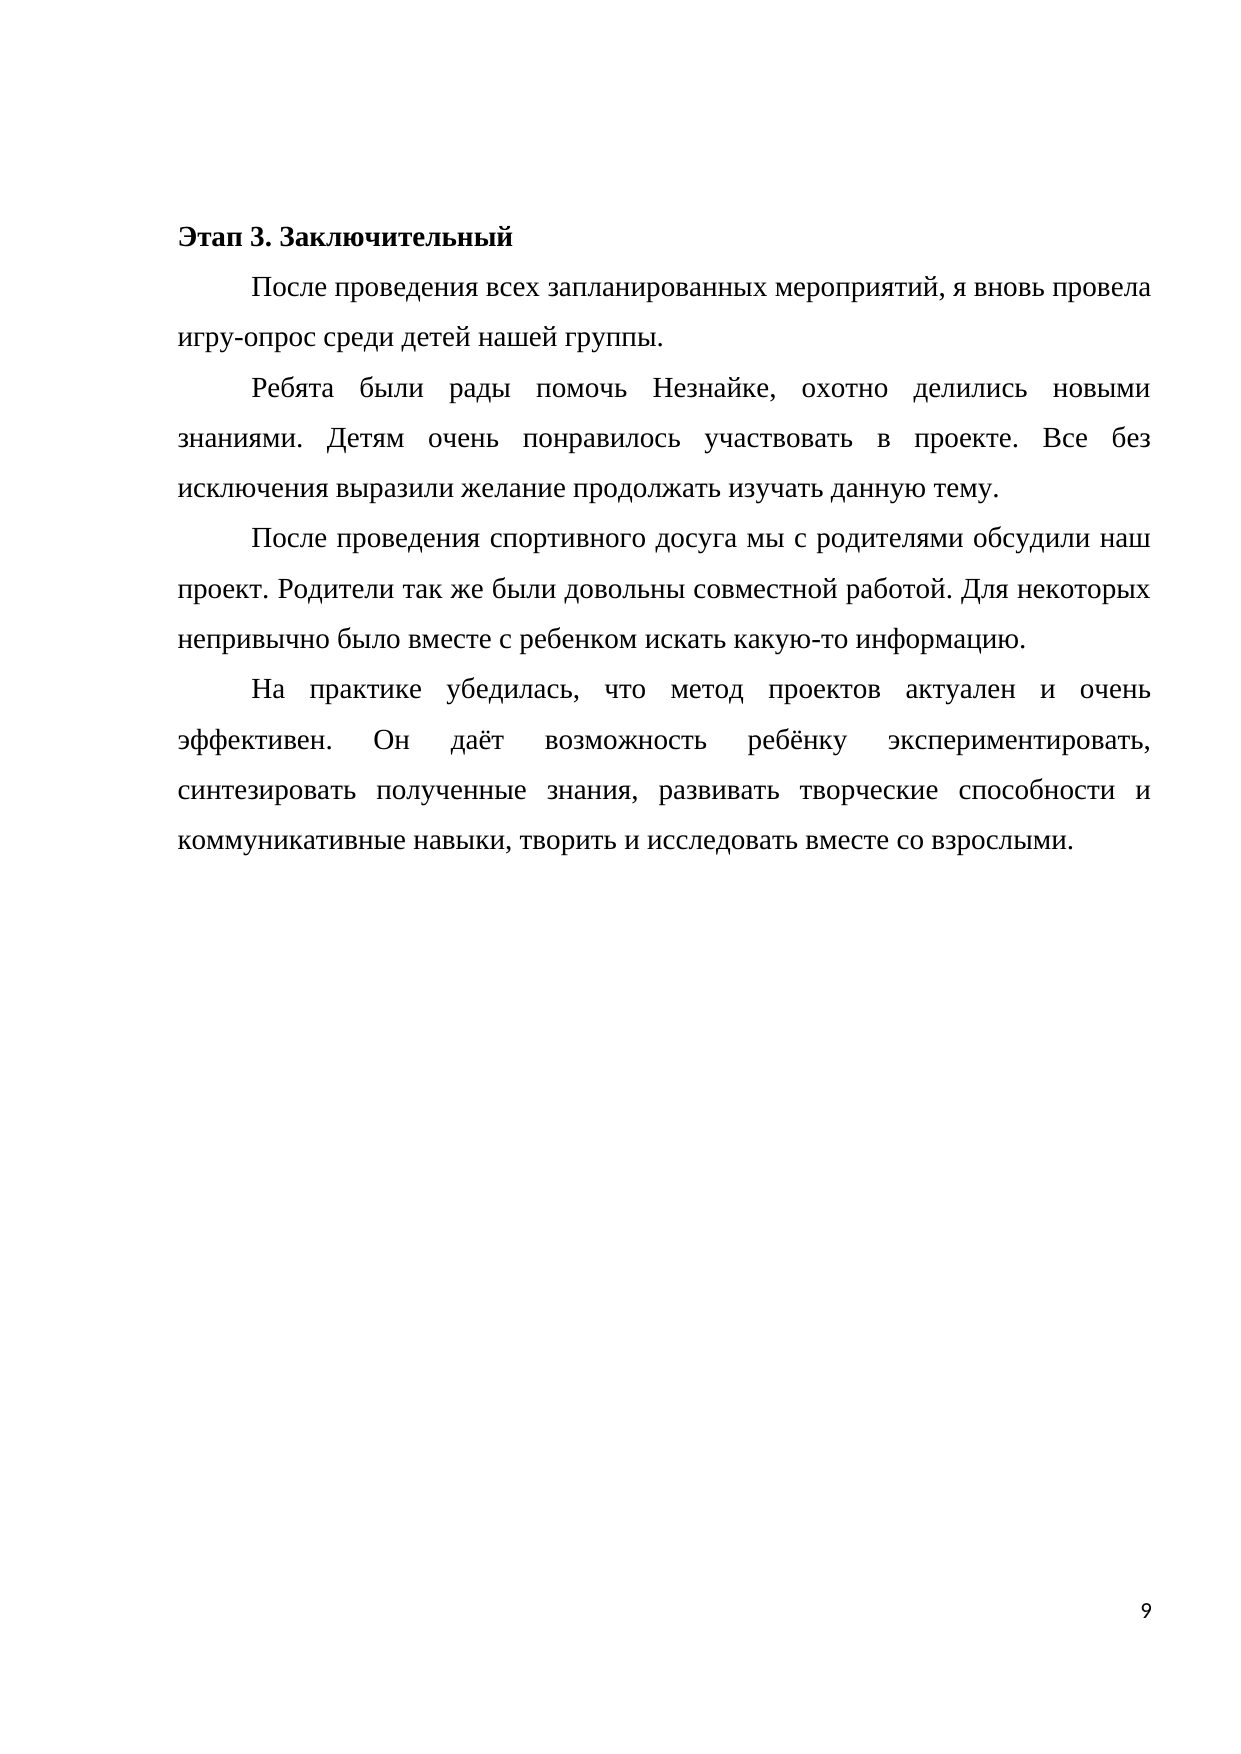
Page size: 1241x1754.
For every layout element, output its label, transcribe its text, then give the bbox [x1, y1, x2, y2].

text Этап 3. Заключительный [177, 219, 1152, 252]
text После проведения всех запланированных мероприятий, я вновь провела игру-опрос среди детей нашей группы. [177, 269, 1152, 353]
text После проведения спортивного досуга мы с родителями обсудили наш проект. Родители так же были довольны совместной работой. Для некоторых непривычно было вместе с ребенком искать какую-то информацию. [177, 521, 1152, 655]
text На практике убедилась, что метод проектов актуален и очень эффективен. Он даёт возможность ребёнку экспериментировать, синтезировать полученные знания, развивать творческие способности и коммуникативные навыки, творить и исследовать вместе со взрослыми. [177, 672, 1152, 856]
text Ребята были рады помочь Незнайке, охотно делились новыми знаниями. Детям очень понравилось участвовать в проекте. Все без исключения выразили желание продолжать изучать данную тему. [177, 370, 1152, 504]
